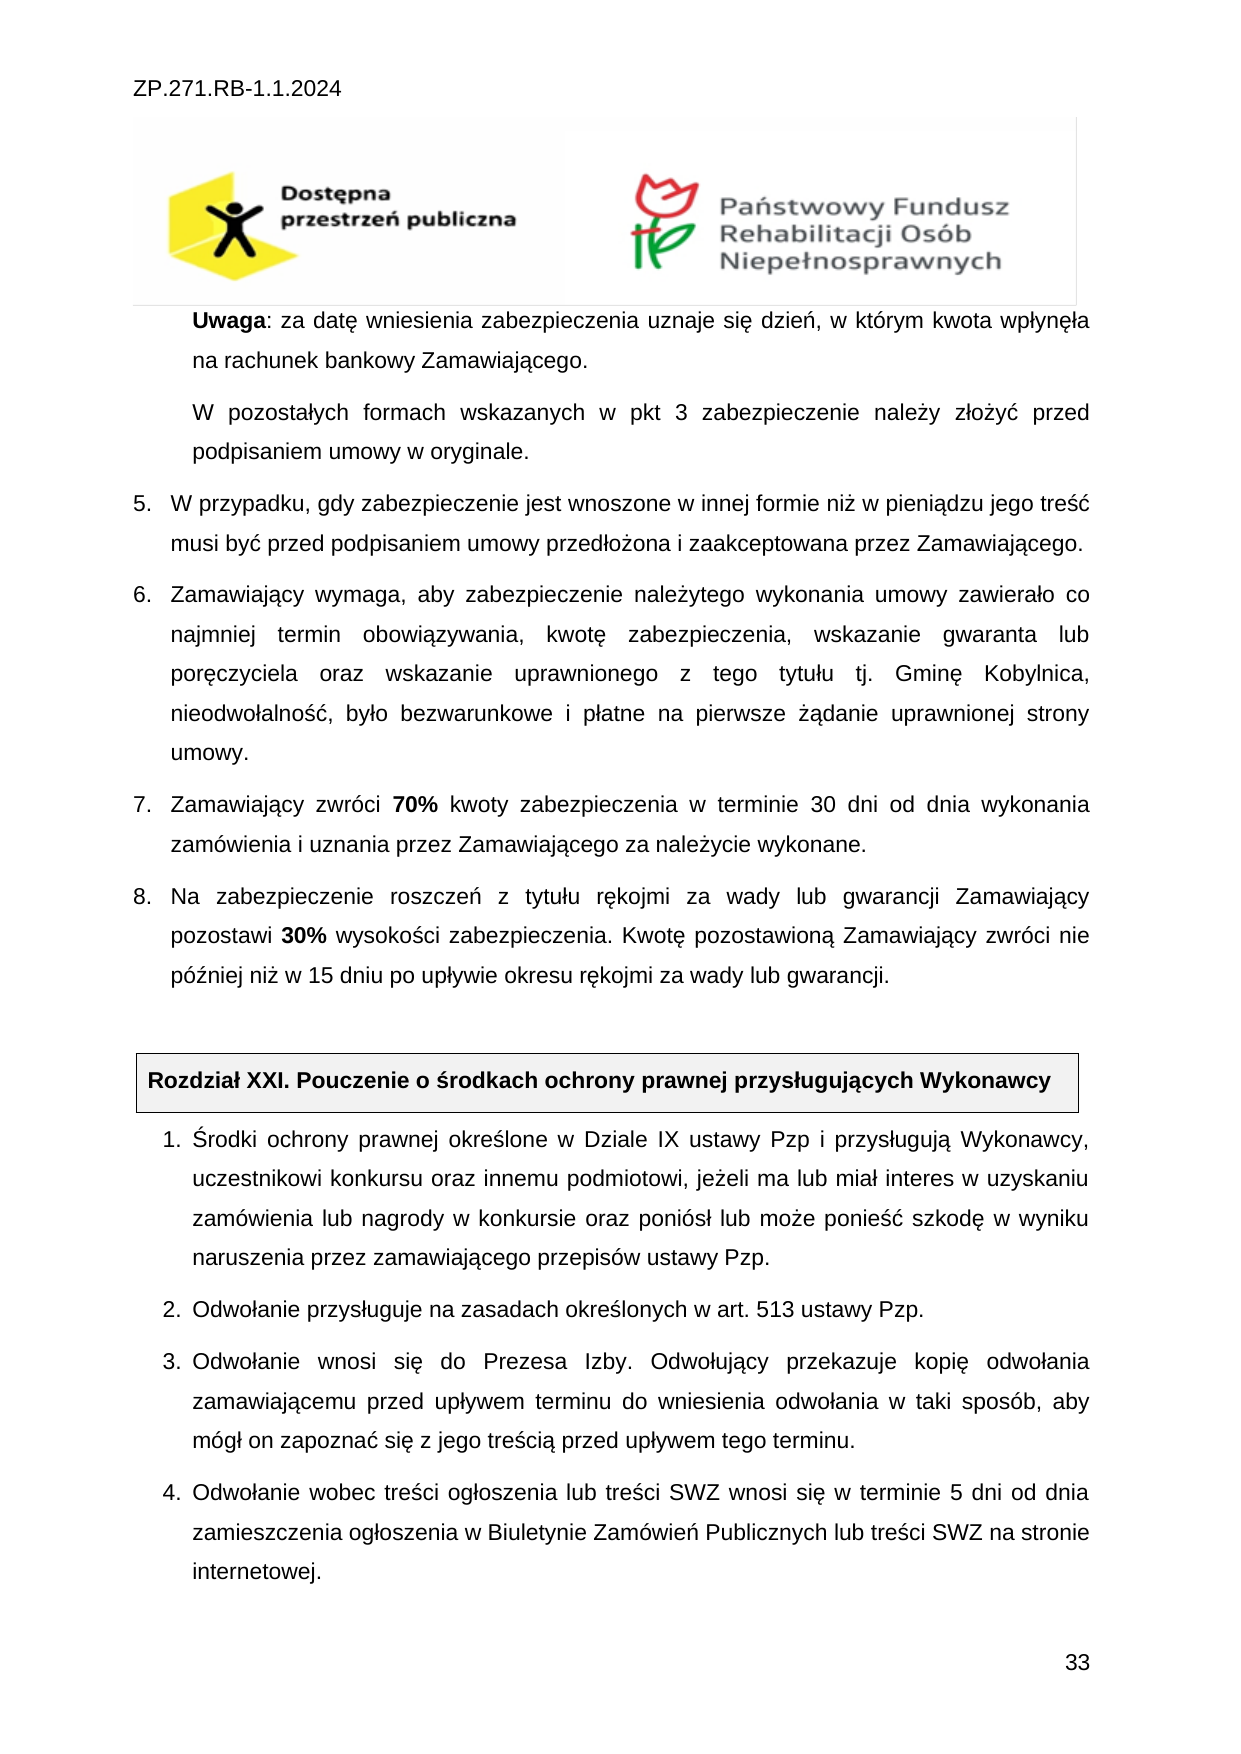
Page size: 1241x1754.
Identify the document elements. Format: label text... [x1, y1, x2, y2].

list Odwołanie wnosi się do Prezesa Izby. Odwołujący przekazuje kopię odwołania zamawiającemu przed upływem terminu do wniesienia odwołania w taki sposób, aby mógł on zapoznać się z jego treścią przed upływem tego terminu. [162, 1348, 1090, 1453]
list Odwołanie przysługuje na zasadach określonych w art. 513 ustawy Pzp. [162, 1296, 1090, 1323]
text W pozostałych formach wskazanych w pkt 3 zabezpieczenie należy złożyć przed podpisaniem umowy w oryginale. [192, 398, 1090, 464]
list Na zabezpieczenie roszczeń z tytułu rękojmi za wady lub gwarancji Zamawiający pozostawi 30% wysokości zabezpieczenia. Kwotę pozostawioną Zamawiający zwróci nie później niż w 15 dniu po upływie okresu rękojmi za wady lub gwarancji. [133, 883, 1090, 988]
text Uwaga: za datę wniesienia zabezpieczenia uznaje się dzień, w którym kwota wpłynęła na rachunek bankowy Zamawiającego. [192, 307, 1090, 373]
list Odwołanie wobec treści ogłoszenia lub treści SWZ wnosi się w terminie 5 dni od dnia zamieszczenia ogłoszenia w Biuletynie Zamówień Publicznych lub treści SWZ na stronie internetowej. [162, 1479, 1090, 1584]
list Zamawiający zwróci 70% kwoty zabezpieczenia w terminie 30 dni od dnia wykonania zamówienia i uznania przez Zamawiającego za należycie wykonane. [133, 791, 1090, 857]
list Środki ochrony prawnej określone w Dziale IX ustawy Pzp i przysługują Wykonawcy, uczestnikowi konkursu oraz innemu podmiotowi, jeżeli ma lub miał interes w uzyskaniu zamówienia lub nagrody w konkursie oraz poniósł lub może ponieść szkodę w wyniku naruszenia przez zamawiającego przepisów ustawy Pzp. [162, 1126, 1090, 1271]
list W przypadku, gdy zabezpieczenie jest wnoszone w innej formie niż w pieniądzu jego treść musi być przed podpisaniem umowy przedłożona i zaakceptowana przez Zamawiającego. [133, 490, 1090, 556]
table_header Rozdział XXI. Pouczenie o środkach ochrony prawnej przysługujących Wykonawcy [137, 1054, 1078, 1112]
list Zamawiający wymaga, aby zabezpieczenie należytego wykonania umowy zawierało co najmniej termin obowiązywania, kwotę zabezpieczenia, wskazanie gwaranta lub poręczyciela oraz wskazanie uprawnionego z tego tytułu tj. Gminę Kobylnica, nieodwołalność, było bezwarunkowe i płatne na pierwsze żądanie uprawnionej strony umowy. [133, 581, 1090, 766]
picture [132, 117, 1078, 307]
